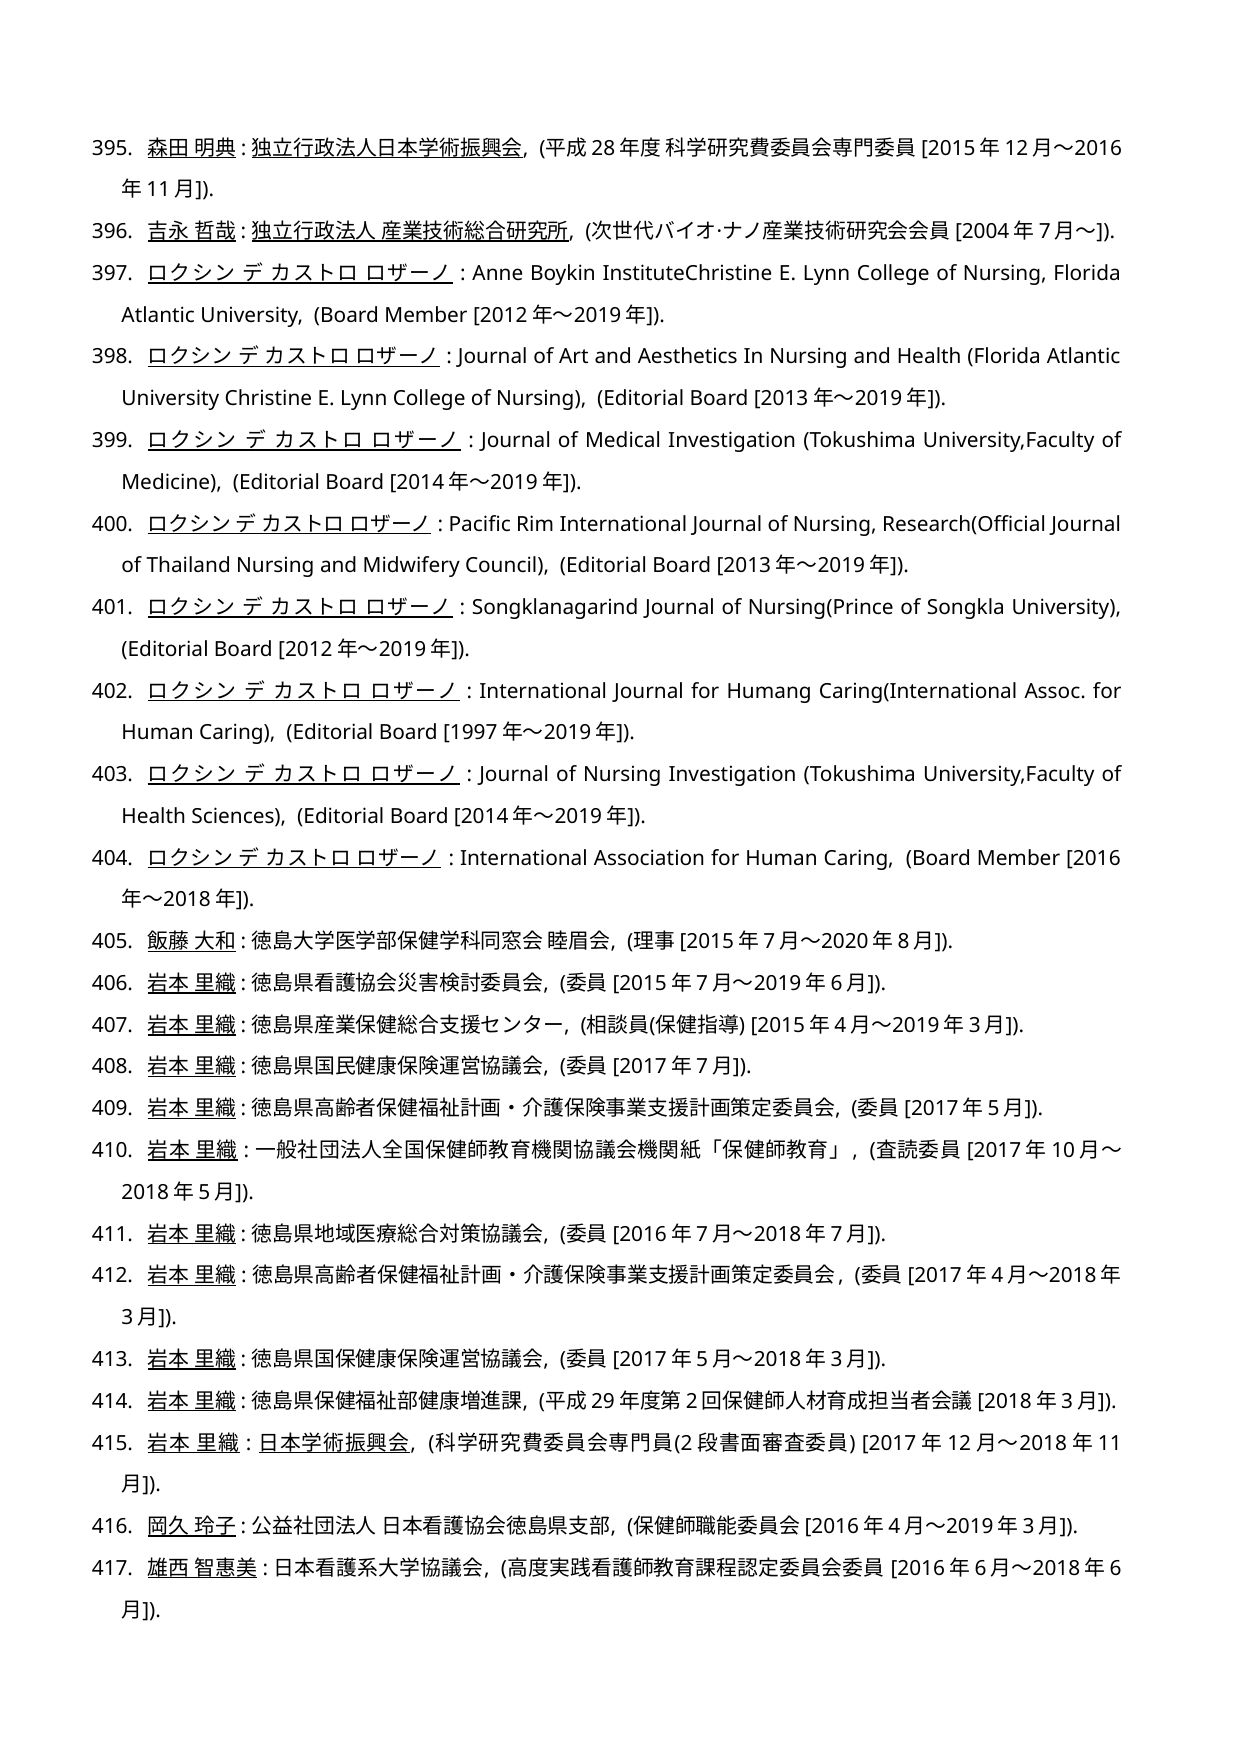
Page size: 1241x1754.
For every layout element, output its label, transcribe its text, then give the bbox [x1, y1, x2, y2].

list 岩本 里織 : 徳島県地域医療総合対策協議会, (委員 [2016年7月〜2018年7月]). [92, 1211, 1122, 1253]
list 岩本 里織 : 徳島県看護協会災害検討委員会, (委員 [2015年7月〜2019年6月]). [92, 961, 1122, 1002]
list ロクシン デ カストロ ロザーノ : International Journal for Humang Caring(International Assoc. for Human Caring), (Editorial Board [1997年〜2019年]). [92, 668, 1122, 752]
list ロクシン デ カストロ ロザーノ : Anne Boykin InstituteChristine E. Lynn College of Nursing, Florida Atlantic University, (Board Member [2012年〜2019年]). [92, 250, 1122, 334]
list ロクシン デ カストロ ロザーノ : Journal of Nursing Investigation (Tokushima University,Faculty of Health Sciences), (Editorial Board [2014年〜2019年]). [92, 752, 1122, 835]
list 岩本 里織 : 徳島県高齢者保健福祉計画・介護保険事業支援計画策定委員会, (委員 [2017年5月]). [92, 1086, 1122, 1128]
list ロクシン デ カストロ ロザーノ : Journal of Medical Investigation (Tokushima University,Faculty of Medicine), (Editorial Board [2014年〜2019年]). [92, 417, 1122, 501]
list 吉永 哲哉 : 独立行政法人 産業技術総合研究所, (次世代バイオ·ナノ産業技術研究会会員 [2004年7月〜]). [92, 209, 1122, 250]
list ロクシン デ カストロ ロザーノ : Journal of Art and Aesthetics In Nursing and Health (Florida Atlantic University Christine E. Lynn College of Nursing), (Editorial Board [2013年〜2019年]). [92, 334, 1122, 417]
list ロクシン デ カストロ ロザーノ : International Association for Human Caring, (Board Member [2016年〜2018年]). [92, 835, 1122, 919]
list 岩本 里織 : 徳島県産業保健総合支援センター, (相談員(保健指導) [2015年4月〜2019年3月]). [92, 1002, 1122, 1044]
list 岩本 里織 : 一般社団法人全国保健師教育機関協議会機関紙「保健師教育」, (査読委員 [2017年10月〜2018年5月]). [92, 1128, 1122, 1211]
list 岩本 里織 : 徳島県高齢者保健福祉計画・介護保険事業支援計画策定委員会, (委員 [2017年4月〜2018年3月]). [92, 1253, 1122, 1336]
list 雄西 智惠美 : 日本看護系大学協議会, (高度実践看護師教育課程認定委員会委員 [2016年6月〜2018年6月]). [92, 1545, 1122, 1629]
list 岩本 里織 : 日本学術振興会, (科学研究費委員会専門員(2段書面審査委員) [2017年12月〜2018年11月]). [92, 1420, 1122, 1503]
list 飯藤 大和 : 徳島大学医学部保健学科同窓会 睦眉会, (理事 [2015年7月〜2020年8月]). [92, 919, 1122, 961]
list 岩本 里織 : 徳島県国民健康保険運営協議会, (委員 [2017年7月]). [92, 1044, 1122, 1086]
list ロクシン デ カストロ ロザーノ : Pacific Rim International Journal of Nursing, Research(Official Journal of Thailand Nursing and Midwifery Council), (Editorial Board [2013年〜2019年]). [92, 501, 1122, 584]
list 岡久 玲子 : 公益社団法人 日本看護協会徳島県支部, (保健師職能委員会 [2016年4月〜2019年3月]). [92, 1503, 1122, 1545]
list ロクシン デ カストロ ロザーノ : Songklanagarind Journal of Nursing(Prince of Songkla University), (Editorial Board [2012年〜2019年]). [92, 584, 1122, 668]
list 岩本 里織 : 徳島県保健福祉部健康増進課, (平成29年度第2回保健師人材育成担当者会議 [2018年3月]). [92, 1378, 1122, 1420]
list 森田 明典 : 独立行政法人日本学術振興会, (平成28年度 科学研究費委員会専門委員 [2015年12月〜2016年11月]). [92, 125, 1122, 209]
list 岩本 里織 : 徳島県国保健康保険運営協議会, (委員 [2017年5月〜2018年3月]). [92, 1336, 1122, 1378]
